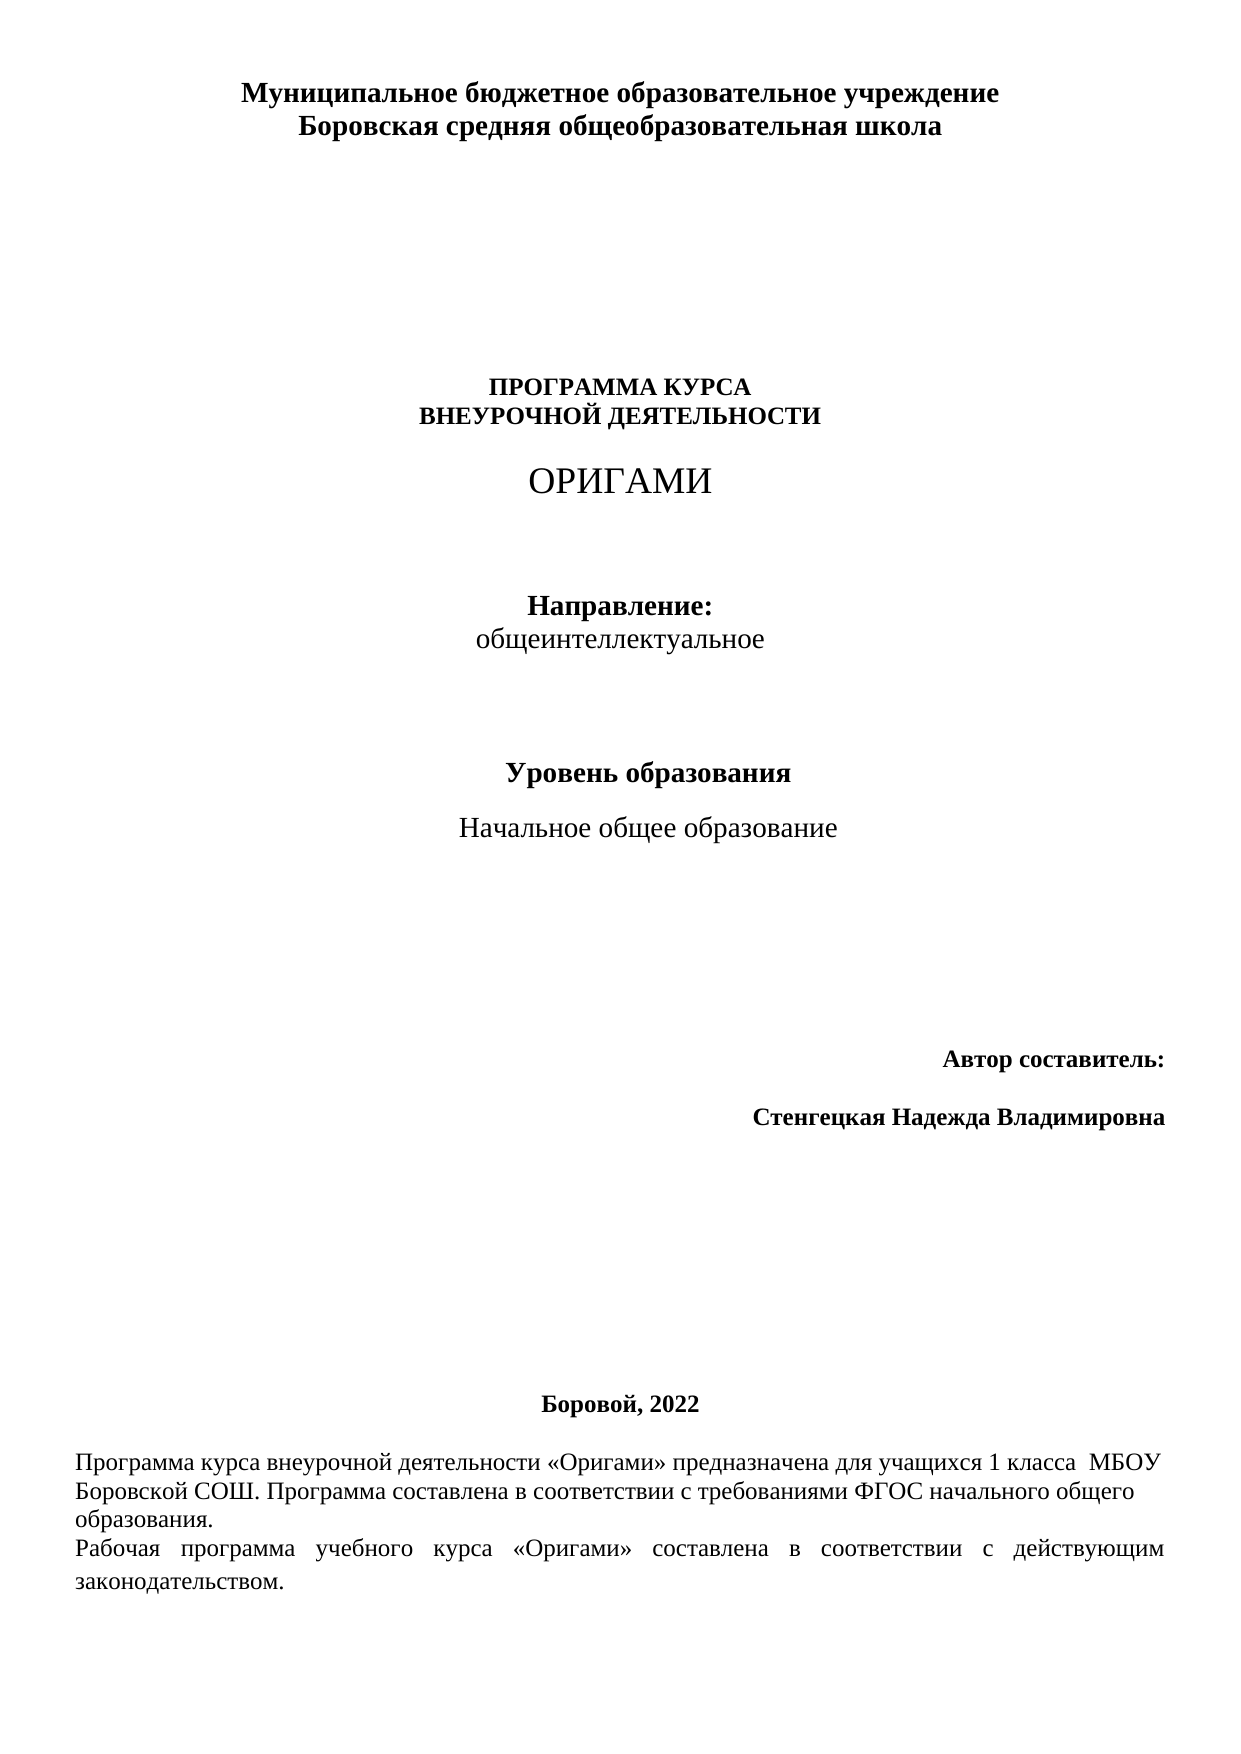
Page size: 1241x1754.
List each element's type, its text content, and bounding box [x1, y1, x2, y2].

text ПРОГРАММА КУРСА [75, 372, 1165, 401]
text Муниципальное бюджетное образовательное учреждение [75, 75, 1165, 108]
text общеинтеллектуальное [75, 621, 1165, 655]
text Направление: [75, 588, 1165, 621]
text Программа курса внеурочной деятельности «Оригами» предназначена для учащихся 1 класса МБОУ Боровской СОШ. Программа составлена в соответствии с требованиями ФГОС начального общего образования. [75, 1447, 1165, 1533]
text Рабочая программа учебного курса «Оригами» составлена в соответствии с действующим законодательством. [75, 1533, 1165, 1595]
text Боровская средняя общеобразовательная школа [75, 108, 1165, 142]
text ОРИГАМИ [75, 458, 1165, 501]
text Стенгецкая Надежда Владимировна [75, 1102, 1165, 1131]
text Автор составитель: [75, 1044, 1165, 1073]
text Боровой, 2022 [75, 1389, 1165, 1418]
text Уровень образования [75, 755, 1165, 789]
text ВНЕУРОЧНОЙ ДЕЯТЕЛЬНОСТИ [75, 401, 1165, 429]
text Начальное общее образование [75, 810, 1165, 843]
